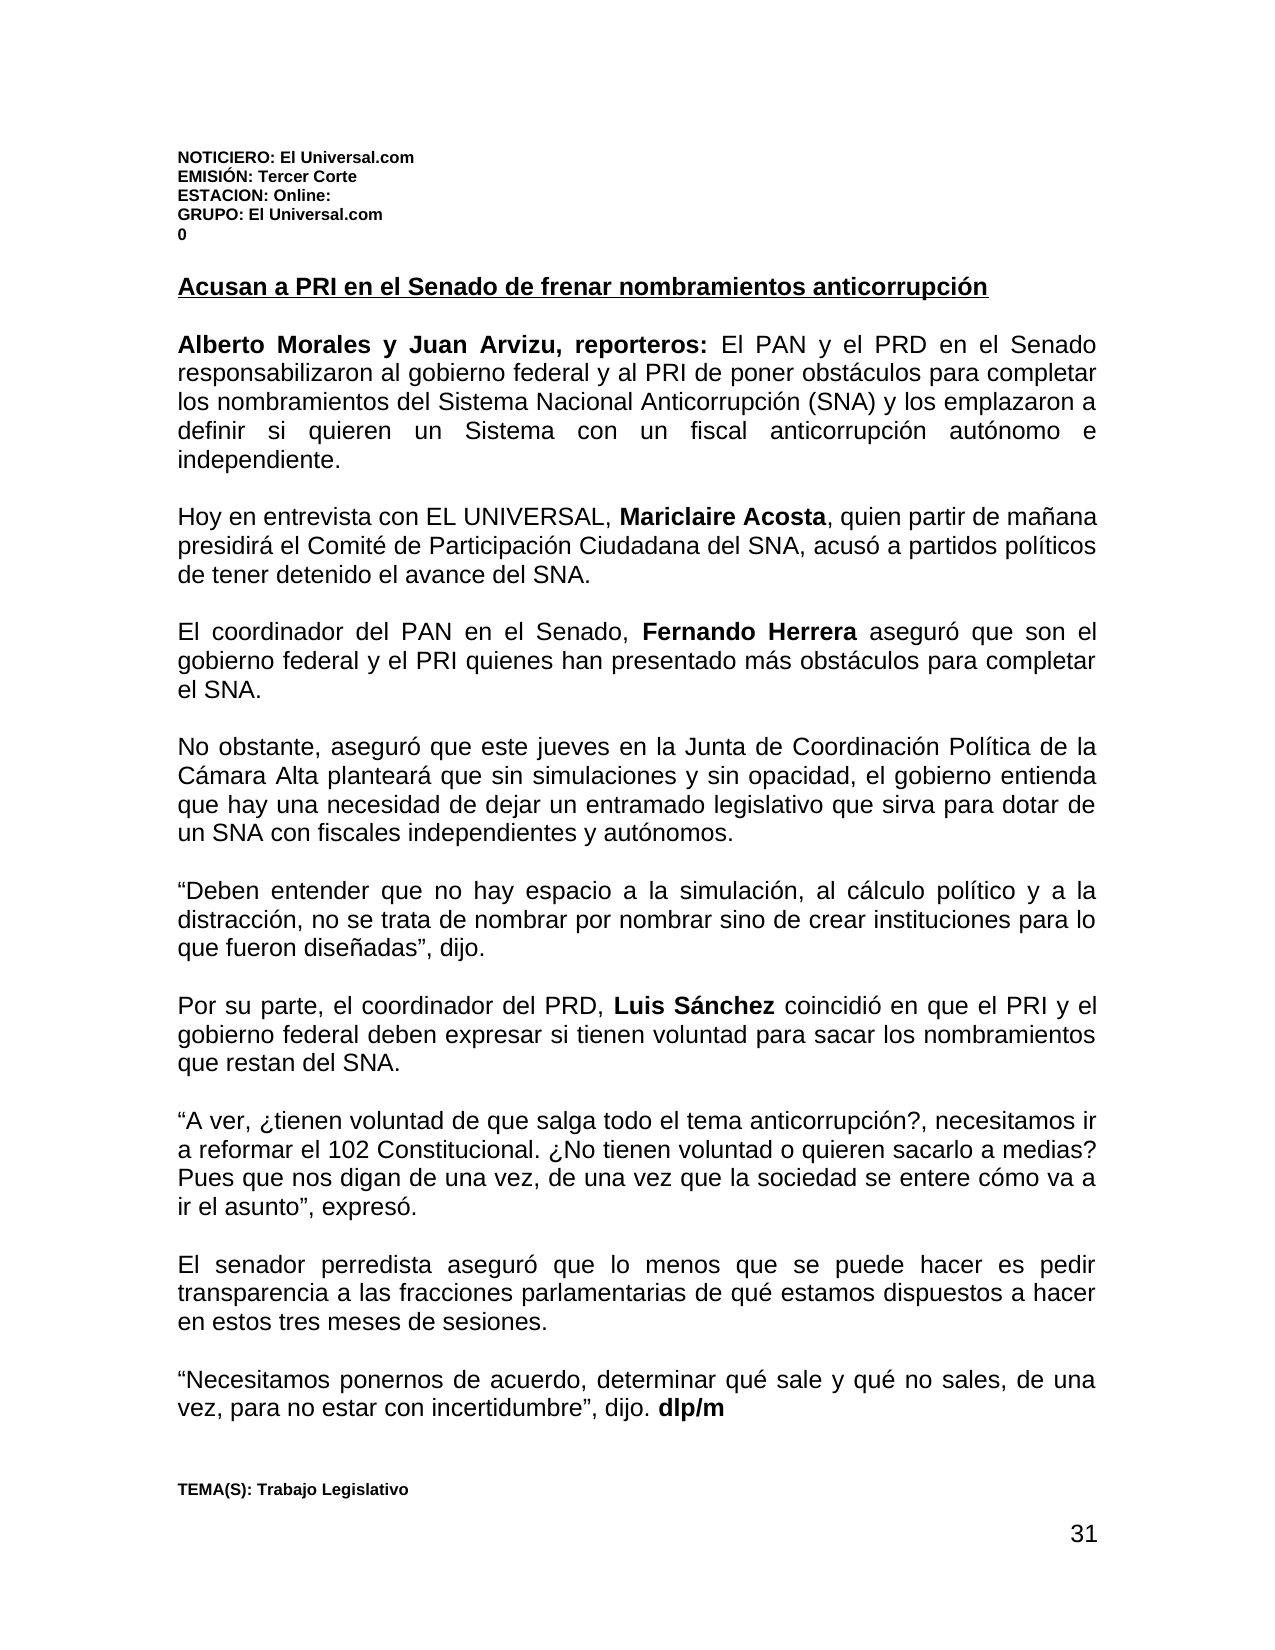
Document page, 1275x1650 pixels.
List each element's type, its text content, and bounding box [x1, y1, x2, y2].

text “Necesitamos ponernos de acuerdo, determinar qué sale y qué no sales, de una vez, para no estar con incertidumbre”, dijo. dlp/m [177, 1365, 1098, 1422]
text “A ver, ¿tienen voluntad de que salga todo el tema anticorrupción?, necesitamos ir a reformar el 102 Constitucional. ¿No tienen voluntad o quieren sacarlo a medias? Pues que nos digan de una vez, de una vez que la sociedad se entere cómo va a ir el asunto”, expresó. [177, 1106, 1098, 1221]
text El coordinador del PAN en el Senado, Fernando Herrera aseguró que son el gobierno federal y el PRI quienes han presentado más obstáculos para completar el SNA. [177, 617, 1098, 703]
text TEMA(S): Trabajo Legislativo [177, 1480, 1098, 1499]
text GRUPO: El Universal.com [177, 205, 1098, 224]
text El senador perredista aseguró que lo menos que se puede hacer es pedir transparencia a las fracciones parlamentarias de qué estamos dispuestos a hacer en estos tres meses de sesiones. [177, 1250, 1098, 1336]
text Por su parte, el coordinador del PRD, Luis Sánchez coincidió en que el PRI y el gobierno federal deben expresar si tienen voluntad para sacar los nombramientos que restan del SNA. [177, 991, 1098, 1077]
text Acusan a PRI en el Senado de frenar nombramientos anticorrupción [177, 272, 1098, 301]
text EMISIÓN: Tercer Corte [177, 167, 1098, 186]
text Alberto Morales y Juan Arvizu, reporteros: El PAN y el PRD en el Senado responsabilizaron al gobierno federal y al PRI de poner obstáculos para completar los nombramientos del Sistema Nacional Anticorrupción (SNA) y los emplazaron a definir si quieren un Sistema con un fiscal anticorrupción autónomo e independiente. [177, 330, 1098, 473]
text Hoy en entrevista con EL UNIVERSAL, Mariclaire Acosta, quien partir de mañana presidirá el Comité de Participación Ciudadana del SNA, acusó a partidos políticos de tener detenido el avance del SNA. [177, 502, 1098, 588]
text 0 [177, 224, 1098, 243]
text “Deben entender que no hay espacio a la simulación, al cálculo político y a la distracción, no se trata de nombrar por nombrar sino de crear instituciones para lo que fueron diseñadas”, dijo. [177, 876, 1098, 962]
text ESTACION: Online: [177, 186, 1098, 205]
text NOTICIERO: El Universal.com [177, 148, 1098, 167]
text No obstante, aseguró que este jueves en la Junta de Coordinación Política de la Cámara Alta planteará que sin simulaciones y sin opacidad, el gobierno entienda que hay una necesidad de dejar un entramado legislativo que sirva para dotar de un SNA con fiscales independientes y autónomos. [177, 732, 1098, 847]
